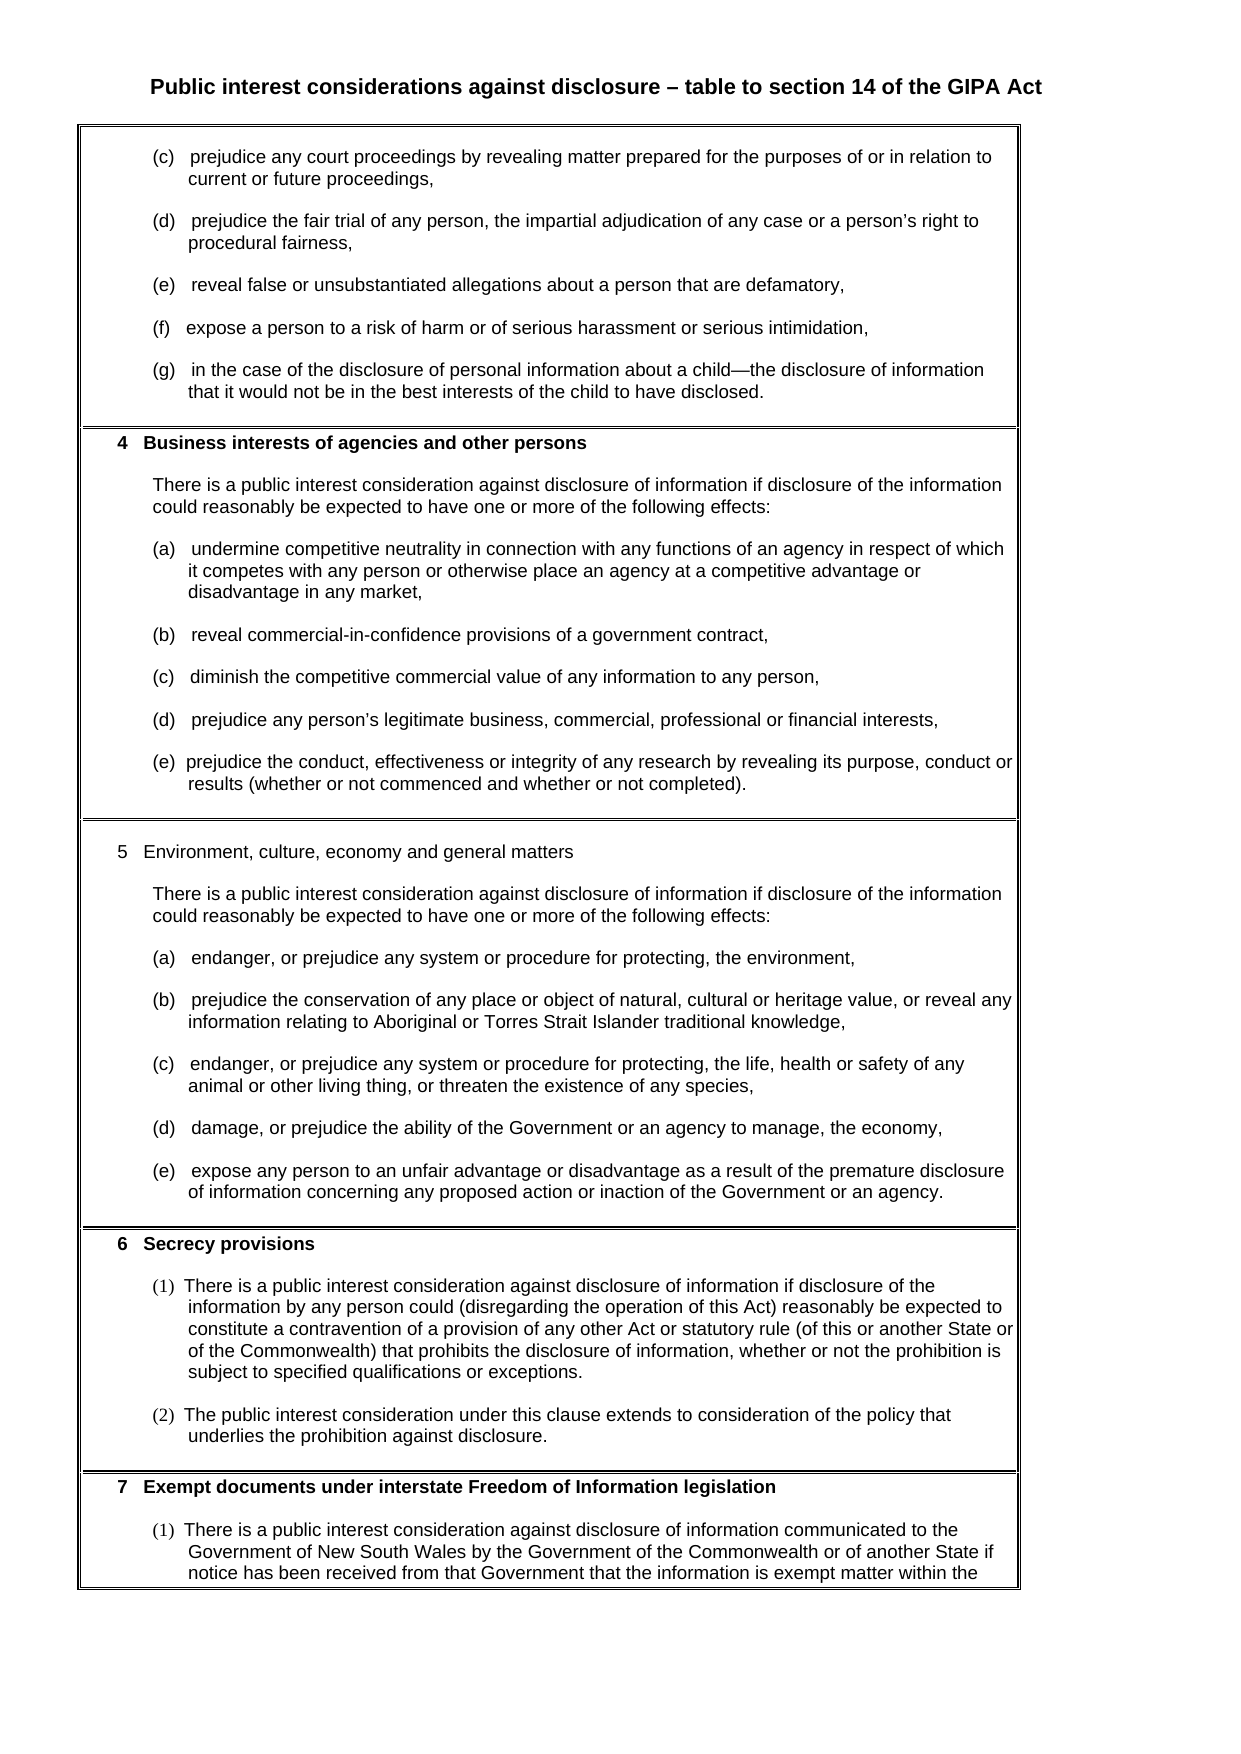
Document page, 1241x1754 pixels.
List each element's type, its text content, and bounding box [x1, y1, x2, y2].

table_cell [81, 127, 1017, 426]
table_cell 6 Secrecy provisions (1) There is a public interest consideration against disclosure of information if disclosure of the information by any person could (disregarding the operation of this Act) reasonably be expected to constitute a contravention of a provision of any other Act or statutory rule (of this or another State or of the Commonwealth) that prohibits the disclosure of information, whether or not the prohibition is subject to specified qualifications or exceptions. (2) The public interest consideration under this clause extends to consideration of the policy that underlies the prohibition against disclosure. [81, 1226, 1018, 1470]
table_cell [81, 1470, 1018, 1586]
table_cell 4 Business interests of agencies and other persons There is a public interest consideration against disclosure of information if disclosure of the information could reasonably be expected to have one or more of the following effects: (a) undermine competitive neutrality in connection with any functions of an agency in respect of which it competes with any person or otherwise place an agency at a competitive advantage or disadvantage in any market, (b) reveal commercial-in-confidence provisions of a government contract, (c) diminish the competitive commercial value of any information to any person, (d) prejudice any person’s legitimate business, commercial, professional or financial interests, (e) prejudice the conduct, effectiveness or integrity of any research by revealing its purpose, conduct or results (whether or not commenced and whether or not completed). [79, 426, 1019, 818]
table_cell 5 Environment, culture, economy and general matters There is a public interest consideration against disclosure of information if disclosure of the information could reasonably be expected to have one or more of the following effects: (a) endanger, or prejudice any system or procedure for protecting, the environment, (b) prejudice the conservation of any place or object of natural, cultural or heritage value, or reveal any information relating to Aboriginal or Torres Strait Islander traditional knowledge, (c) endanger, or prejudice any system or procedure for protecting, the life, health or safety of any animal or other living thing, or threaten the existence of any species, (d) damage, or prejudice the ability of the Government or an agency to manage, the economy, (e) expose any person to an unfair advantage or disadvantage as a result of the premature disclosure of information concerning any proposed action or inaction of the Government or an agency. [79, 818, 1019, 1226]
